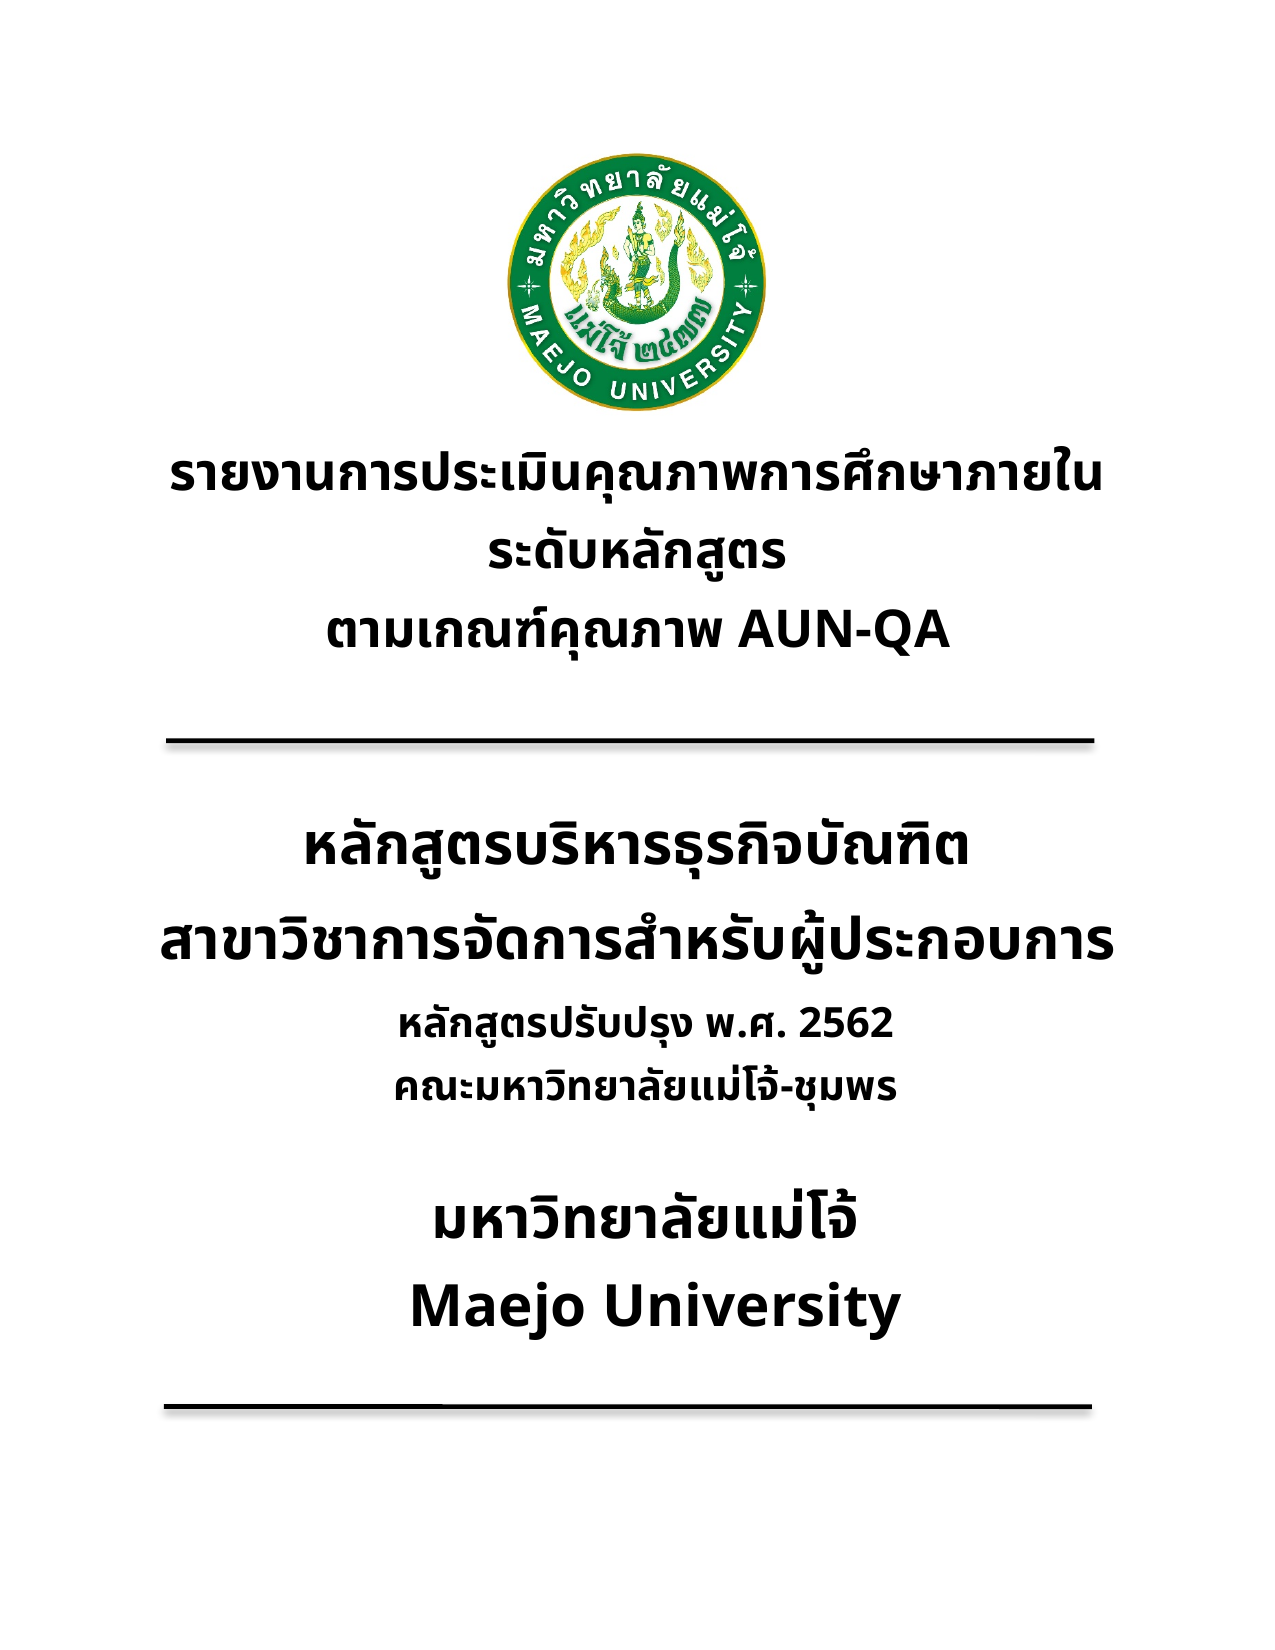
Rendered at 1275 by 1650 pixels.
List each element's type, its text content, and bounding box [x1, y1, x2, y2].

text รายงานการประเมินคุณภาพการศึกษาภายใน [150, 434, 1125, 513]
text หลักสูตรบริหารธุรกิจบัณฑิต [150, 802, 1125, 891]
text ตามเกณฑ์คุณภาพ AUN-QA [150, 592, 1125, 671]
text มหาวิทยาลัยแม่โจ้ [150, 1176, 1141, 1264]
picture [505, 150, 771, 416]
text คณะมหาวิทยาลัยแม่โจ้-ชุมพร [150, 1056, 1141, 1119]
text Maejo University [150, 1264, 1160, 1344]
text สาขาวิชาการจัดการสำหรับผู้ประกอบการ [150, 898, 1125, 986]
text ระดับหลักสูตร [150, 513, 1125, 592]
text หลักสูตรปรับปรุง พ.ศ. 2562 [150, 993, 1141, 1056]
